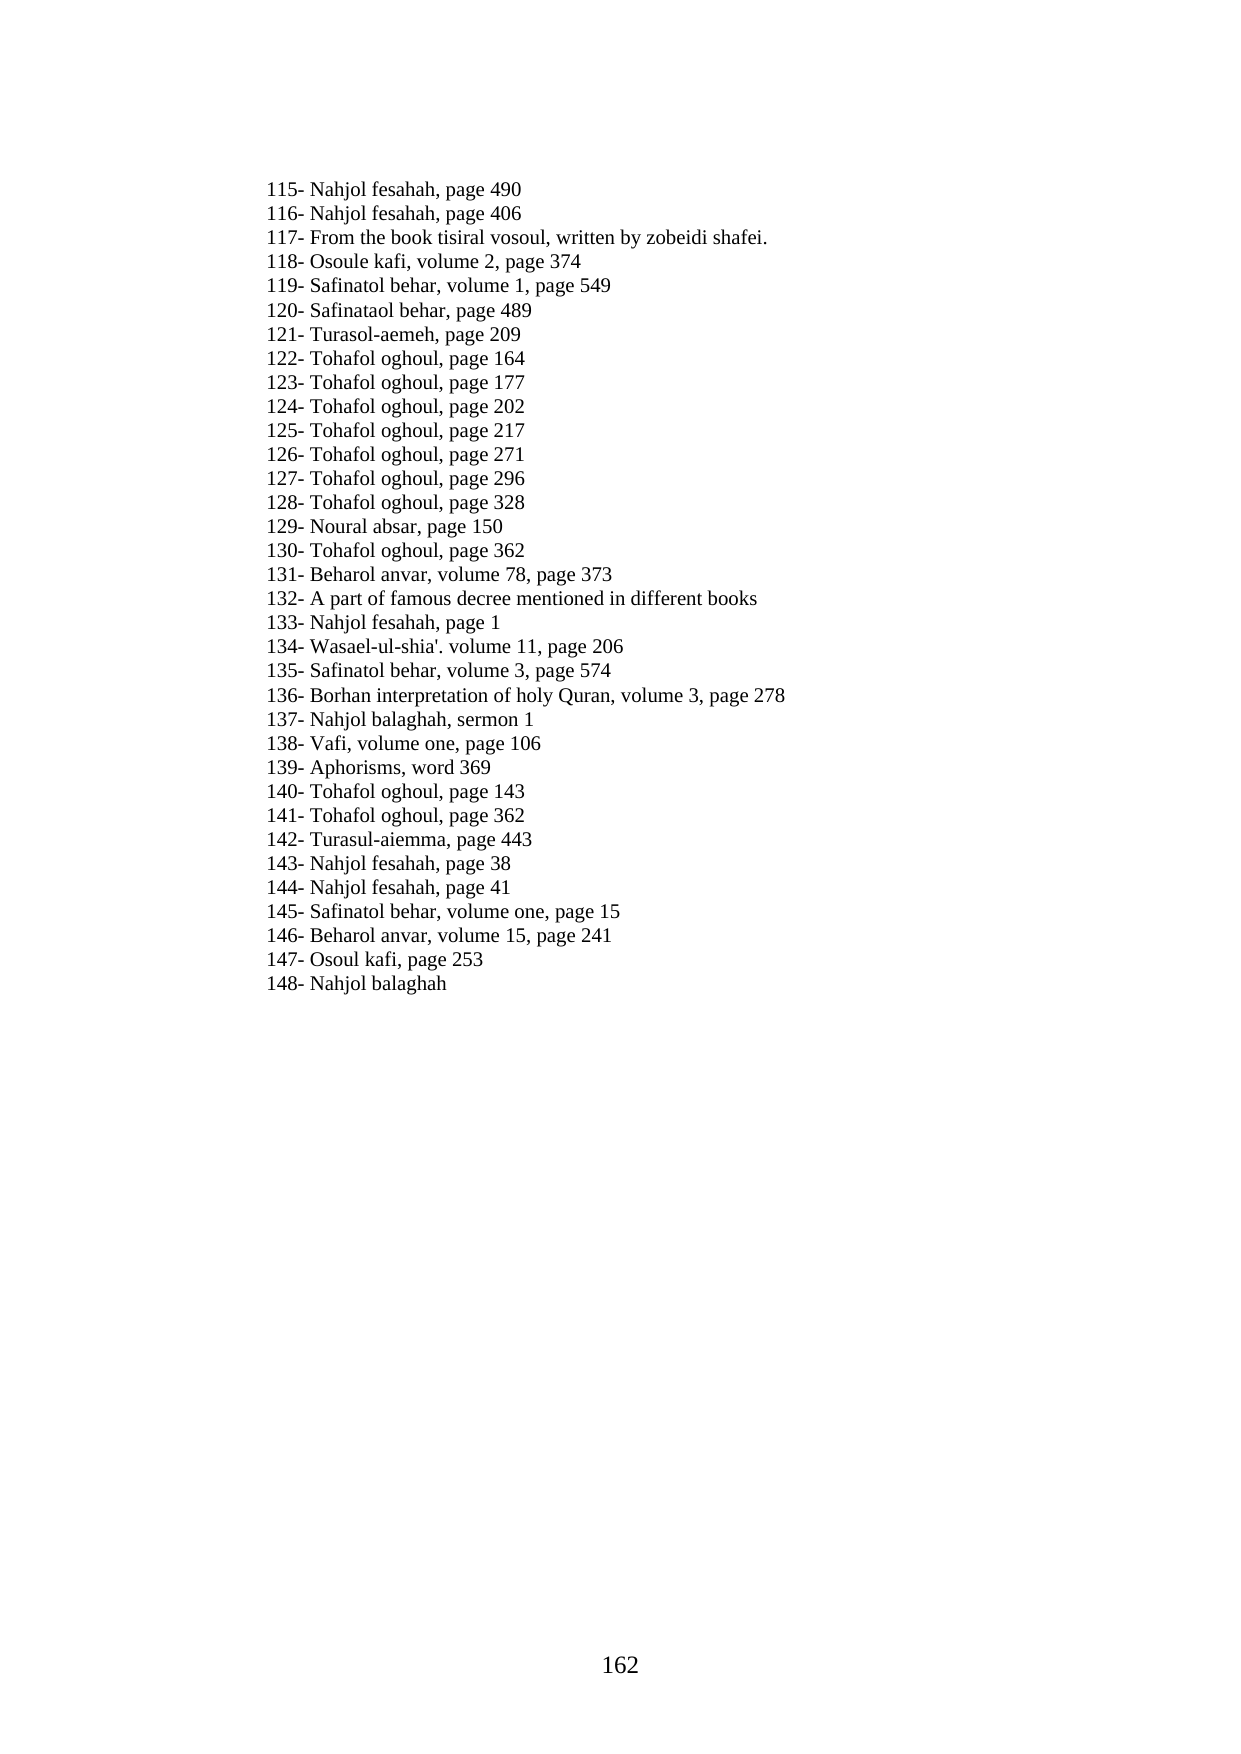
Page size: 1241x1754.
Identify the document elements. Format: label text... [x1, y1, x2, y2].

text 116- Nahjol fesahah, page 406 [236, 201, 1004, 225]
text 148- Nahjol balaghah [236, 971, 1004, 995]
text 145- Safinatol behar, volume one, page 15 [236, 899, 1004, 923]
text 130- Tohafol oghoul, page 362 [236, 538, 1004, 562]
text 133- Nahjol fesahah, page 1 [236, 610, 1004, 634]
text 142- Turasul-aiemma, page 443 [236, 827, 1004, 851]
text 139- Aphorisms, word 369 [236, 755, 1004, 779]
text 146- Beharol anvar, volume 15, page 241 [236, 923, 1004, 947]
text 128- Tohafol oghoul, page 328 [236, 490, 1004, 514]
text 123- Tohafol oghoul, page 177 [236, 370, 1004, 394]
text 147- Osoul kafi, page 253 [236, 947, 1004, 971]
text 132- A part of famous decree mentioned in different books [236, 586, 1004, 610]
text 131- Beharol anvar, volume 78, page 373 [236, 562, 1004, 586]
text 119- Safinatol behar, volume 1, page 549 [236, 273, 1004, 297]
text 141- Tohafol oghoul, page 362 [236, 803, 1004, 827]
text 138- Vafi, volume one, page 106 [236, 731, 1004, 755]
text 120- Safinataol behar, page 489 [236, 297, 1004, 322]
text 117- From the book tisiral vosoul, written by zobeidi shafei. [236, 225, 1004, 249]
text 125- Tohafol oghoul, page 217 [236, 418, 1004, 442]
text 121- Turasol-aemeh, page 209 [236, 322, 1004, 346]
text 143- Nahjol fesahah, page 38 [236, 851, 1004, 875]
text 129- Noural absar, page 150 [236, 514, 1004, 538]
text 136- Borhan interpretation of holy Quran, volume 3, page 278 [236, 682, 1004, 707]
text 140- Tohafol oghoul, page 143 [236, 779, 1004, 803]
text 115- Nahjol fesahah, page 490 [236, 177, 1004, 201]
text 137- Nahjol balaghah, sermon 1 [236, 707, 1004, 731]
text 126- Tohafol oghoul, page 271 [236, 442, 1004, 466]
text 127- Tohafol oghoul, page 296 [236, 466, 1004, 490]
text 134- Wasael-ul-shia'. volume 11, page 206 [236, 634, 1004, 658]
text 122- Tohafol oghoul, page 164 [236, 346, 1004, 370]
text 124- Tohafol oghoul, page 202 [236, 394, 1004, 418]
text 144- Nahjol fesahah, page 41 [236, 875, 1004, 899]
text 118- Osoule kafi, volume 2, page 374 [236, 249, 1004, 273]
text 135- Safinatol behar, volume 3, page 574 [236, 658, 1004, 682]
